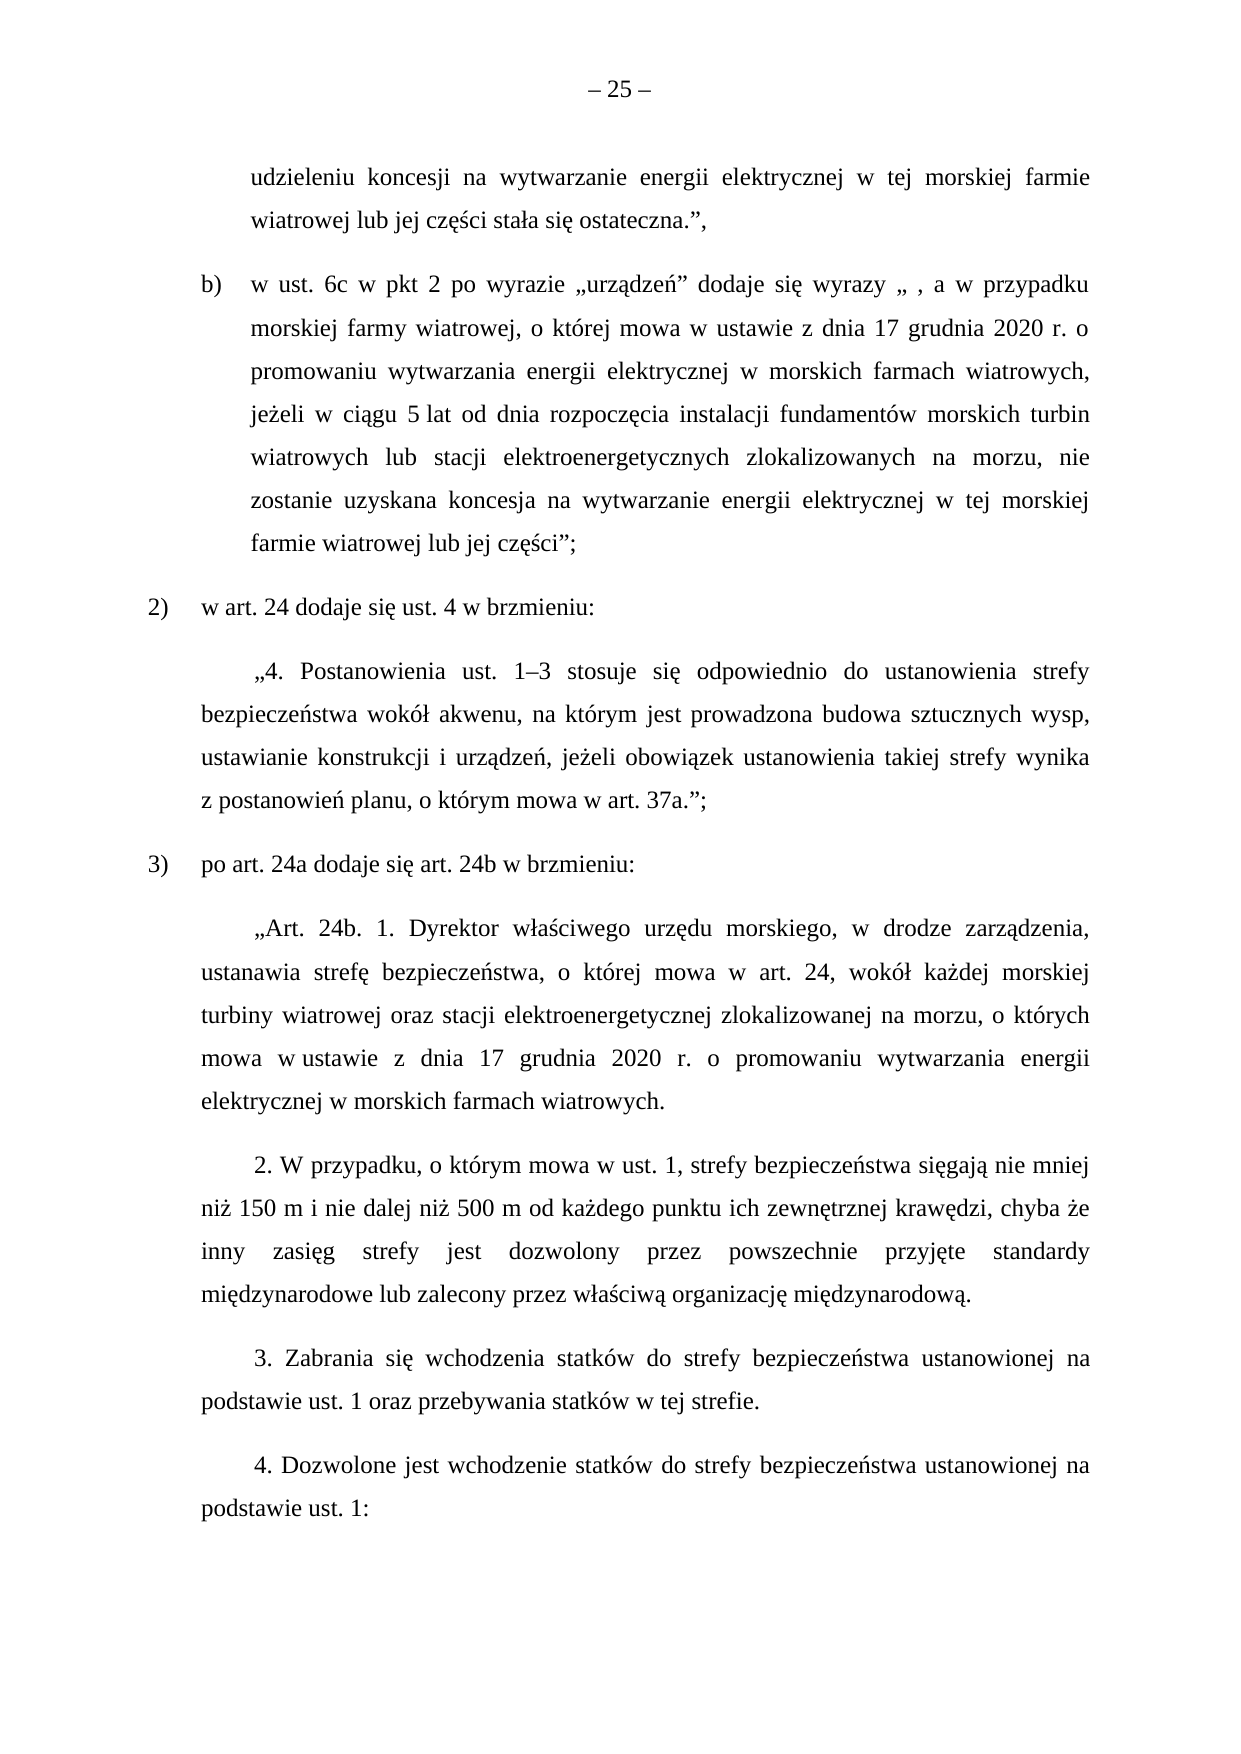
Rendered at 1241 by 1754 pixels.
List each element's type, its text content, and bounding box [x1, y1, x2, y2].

text 4. Dozwolone jest wchodzenie statków do strefy bezpieczeństwa ustanowionej na podstawie ust. 1: [201, 1450, 1091, 1522]
text 3. Zabrania się wchodzenia statków do strefy bezpieczeństwa ustanowionej na podstawie ust. 1 oraz przebywania statków w tej strefie. [201, 1343, 1091, 1415]
text „4. Postanowienia ust. 1–3 stosuje się odpowiednio do ustanowienia strefy bezpieczeństwa wokół akwenu, na którym jest prowadzona budowa sztucznych wysp, ustawianie konstrukcji i urządzeń, jeżeli obowiązek ustanowienia takiej strefy wynika z postanowień planu, o którym mowa w art. 37a.”; [201, 656, 1091, 814]
text 3) po art. 24a dodaje się art. 24b w brzmieniu: [148, 849, 1091, 878]
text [201, 162, 1091, 234]
text 2) w art. 24 dodaje się ust. 4 w brzmieniu: [148, 592, 1091, 621]
text b) w ust. 6c w pkt 2 po wyrazie „urządzeń” dodaje się wyrazy „ , a w przypadku morskiej farmy wiatrowej, o której mowa w ustawie z dnia 17 grudnia 2020 r. o promowaniu wytwarzania energii elektrycznej w morskich farmach wiatrowych, jeżeli w ciągu 5 lat od dnia rozpoczęcia instalacji fundamentów morskich turbin wiatrowych lub stacji elektroenergetycznych zlokalizowanych na morzu, nie zostanie uzyskana koncesja na wytwarzanie energii elektrycznej w tej morskiej farmie wiatrowej lub jej części”; [201, 269, 1091, 557]
text „Art. 24b. 1. Dyrektor właściwego urzędu morskiego, w drodze zarządzenia, ustanawia strefę bezpieczeństwa, o której mowa w art. 24, wokół każdej morskiej turbiny wiatrowej oraz stacji elektroenergetycznej zlokalizowanej na morzu, o których mowa w ustawie z dnia 17 grudnia 2020 r. o promowaniu wytwarzania energii elektrycznej w morskich farmach wiatrowych. [201, 913, 1091, 1115]
text 2. W przypadku, o którym mowa w ust. 1, strefy bezpieczeństwa sięgają nie mniej niż 150 m i nie dalej niż 500 m od każdego punktu ich zewnętrznej krawędzi, chyba że inny zasięg strefy jest dozwolony przez powszechnie przyjęte standardy międzynarodowe lub zalecony przez właściwą organizację międzynarodową. [201, 1150, 1091, 1308]
